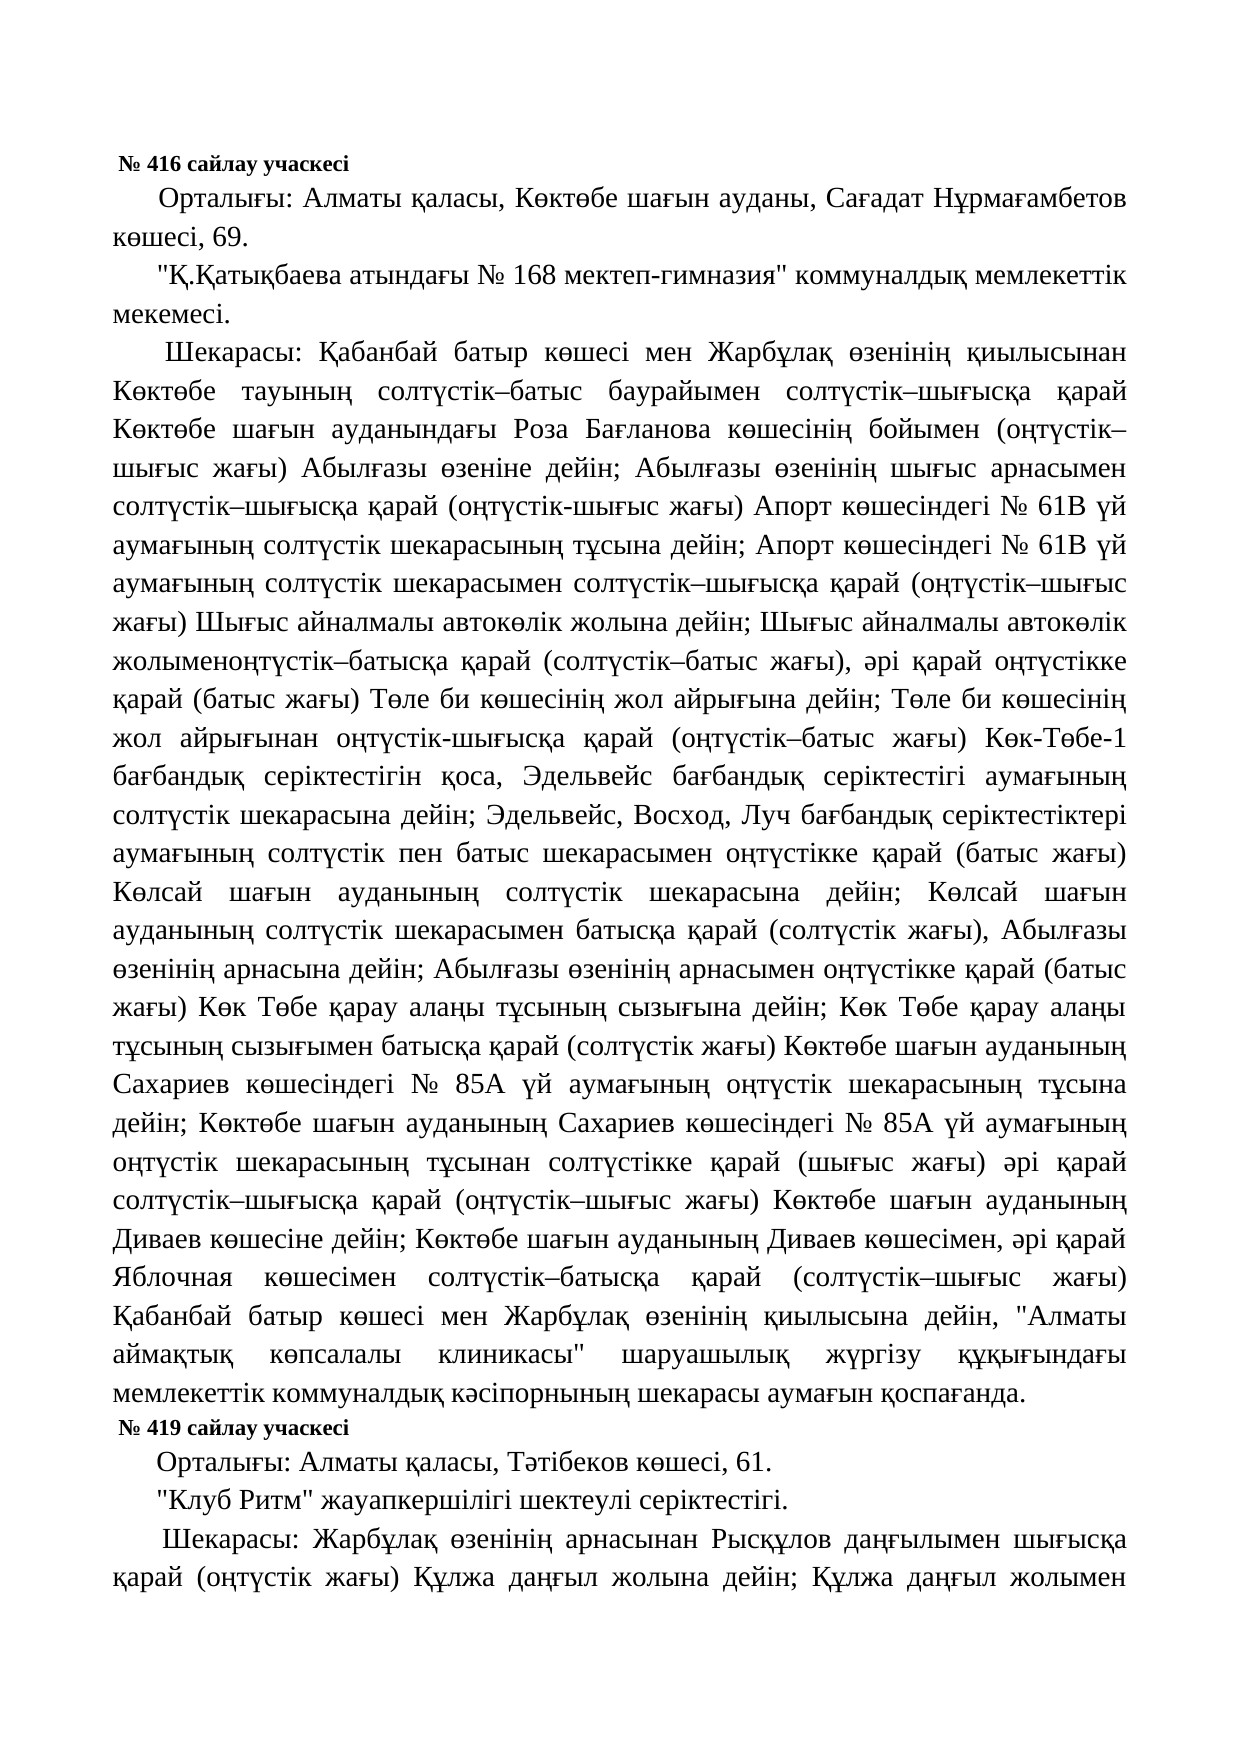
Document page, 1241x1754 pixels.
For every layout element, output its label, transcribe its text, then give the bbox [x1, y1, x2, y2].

text Орталығы: Алматы қаласы, Тәтібеков көшесі, 61. [112, 1444, 1128, 1477]
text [112, 1521, 1128, 1593]
text № 416 сайлау учаскесі [112, 150, 1128, 176]
text "Қ.Қатықбаева атындағы № 168 мектеп-гимназия" коммуналдық мемлекеттік мекемесі. [112, 257, 1128, 329]
text "Клуб Ритм" жауапкершілігі шектеулі серіктестігі. [112, 1482, 1128, 1516]
text Шекарасы: Қабанбай батыр көшесі мен Жарбұлақ өзенінің қиылысынан Көктөбе тауының солтүстік–батыс баурайымен солтүстік–шығысқа қарай Көктөбе шағын ауданындағы Роза Бағланова көшесінің бойымен (оңтүстік–шығыс жағы) Абылғазы өзеніне дейін; Абылғазы өзенінің шығыс арнасымен солтүстік–шығысқа қарай (оңтүстік-шығыс жағы) Апорт көшесіндегі № 61В үй аумағының солтүстік шекарасының тұсына дейін; Апорт көшесіндегі № 61В үй аумағының солтүстік шекарасымен солтүстік–шығысқа қарай (оңтүстік–шығыс жағы) Шығыс айналмалы автокөлік жолына дейін; Шығыс айналмалы автокөлік жолыменоңтүстік–батысқа қарай (солтүстік–батыс жағы), әрі қарай оңтүстікке қарай (батыс жағы) Төле би көшесінің жол айрығына дейін; Төле би көшесінің жол айрығынан оңтүстік-шығысқа қарай (оңтүстік–батыс жағы) Көк-Төбе-1 бағбандық серіктестігін қоса, Эдельвейс бағбандық серіктестігі аумағының солтүстік шекарасына дейін; Эдельвейс, Восход, Луч бағбандық серіктестіктері аумағының солтүстік пен батыс шекарасымен оңтүстікке қарай (батыс жағы) Көлсай шағын ауданының солтүстік шекарасына дейін; Көлсай шағын ауданының солтүстік шекарасымен батысқа қарай (солтүстік жағы), Абылғазы өзенінің арнасына дейін; Абылғазы өзенінің арнасымен оңтүстікке қарай (батыс жағы) Көк Төбе қарау алаңы тұсының сызығына дейін; Көк Төбе қарау алаңы тұсының сызығымен батысқа қарай (солтүстік жағы) Көктөбе шағын ауданының Сахариев көшесіндегі № 85А үй аумағының оңтүстік шекарасының тұсына дейін; Көктөбе шағын ауданының Сахариев көшесіндегі № 85А үй аумағының оңтүстік шекарасының тұсынан солтүстікке қарай (шығыс жағы) әрі қарай солтүстік–шығысқа қарай (оңтүстік–шығыс жағы) Көктөбе шағын ауданының Диваев көшесіне дейін; Көктөбе шағын ауданының Диваев көшесімен, әрі қарай Яблочная көшесімен солтүстік–батысқа қарай (солтүстік–шығыс жағы) Қабанбай батыр көшесі мен Жарбұлақ өзенінің қиылысына дейін, "Алматы аймақтық көпсалалы клиникасы" шаруашылық жүргізу құқығындағы мемлекеттік коммуналдық кәсіпорнының шекарасы аумағын қоспағанда. [112, 334, 1128, 1408]
text № 419 сайлау учаскесі [112, 1413, 1128, 1440]
text Орталығы: Алматы қаласы, Көктөбе шағын ауданы, Сағадат Нұрмағамбетов көшесі, 69. [112, 180, 1128, 252]
